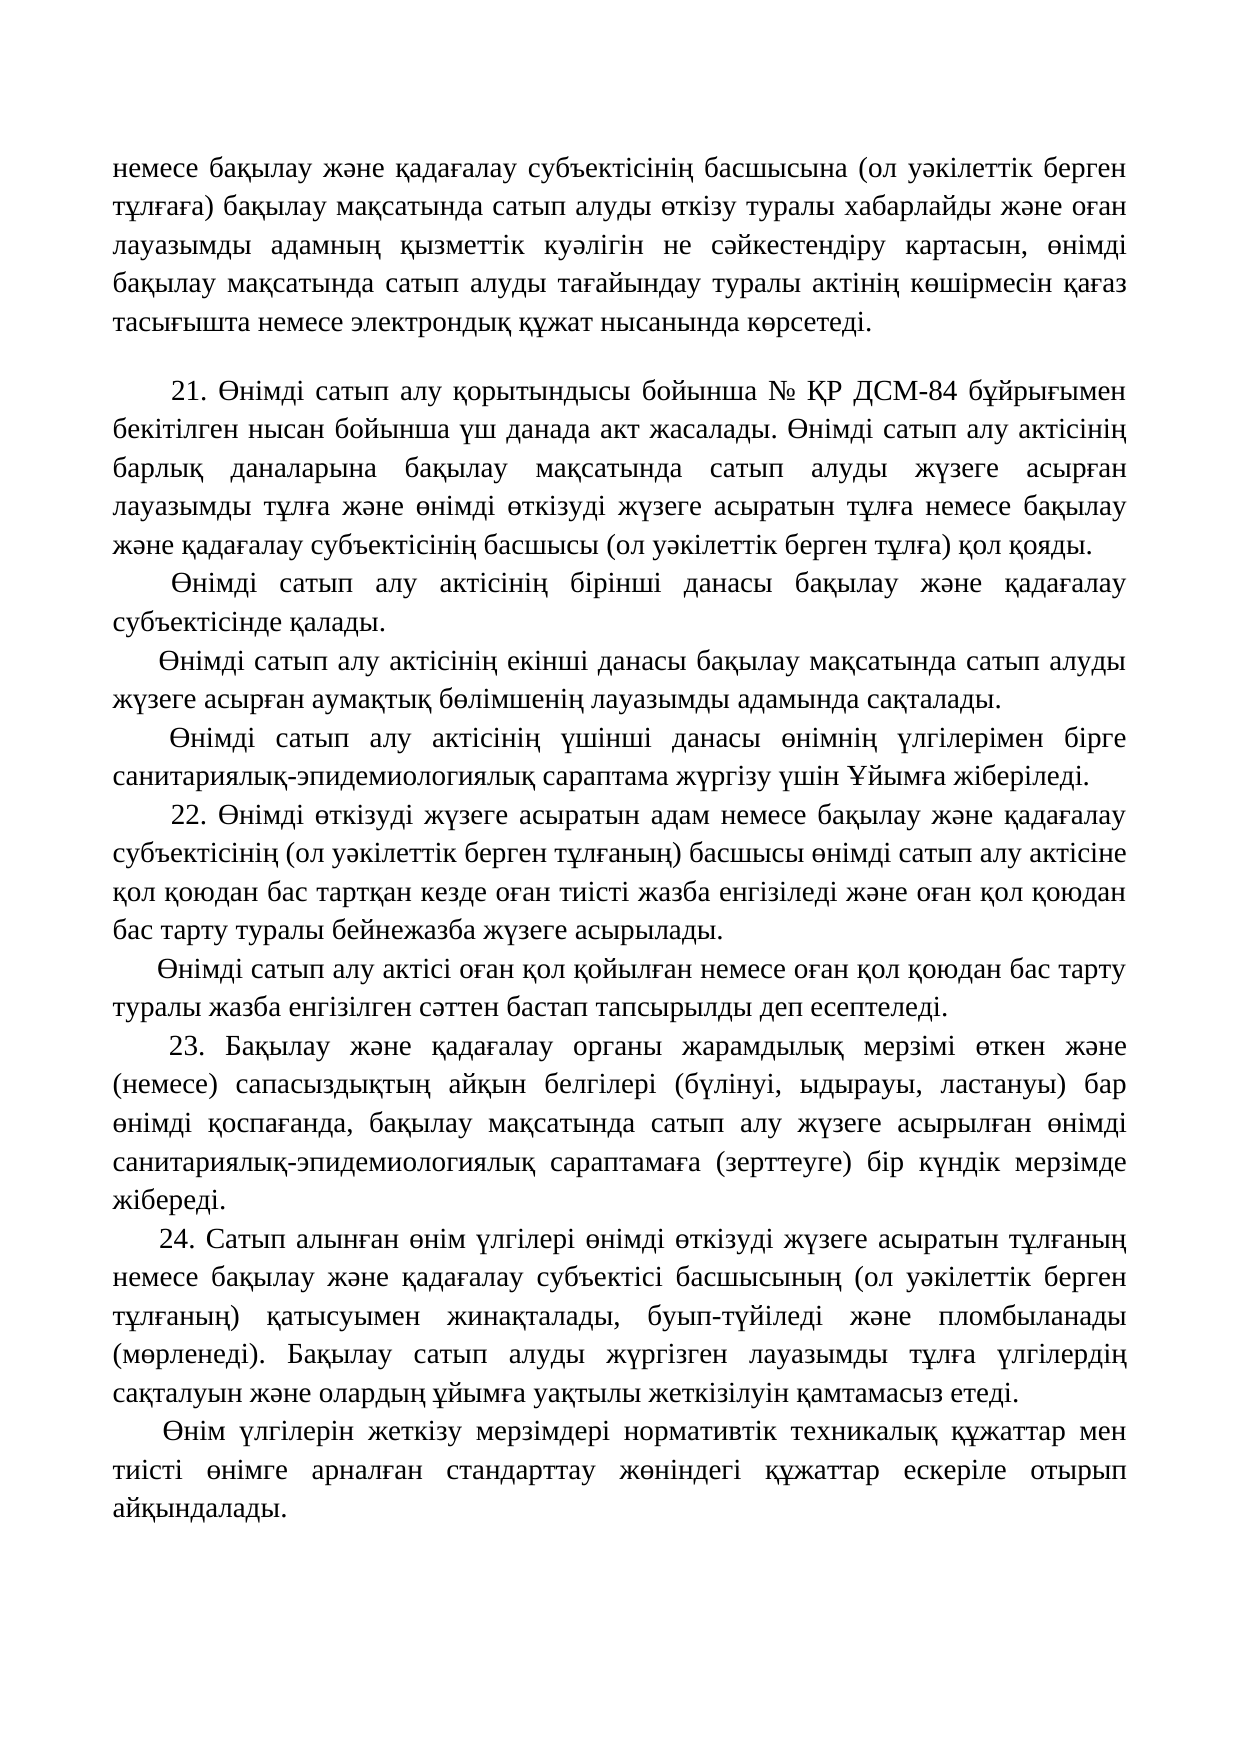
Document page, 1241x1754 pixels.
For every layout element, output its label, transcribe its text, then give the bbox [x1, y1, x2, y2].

text Өнім үлгілерін жеткізу мерзімдері нормативтік техникалық құжаттар мен тиісті өнімге арналған стандарттау жөніндегі құжаттар ескеріле отырып айқындалады. [112, 1413, 1128, 1524]
text 23. Бақылау және қадағалау органы жарамдылық мерзімі өткен және (немесе) сапасыздықтың айқын белгілері (бүлінуі, ыдырауы, ластануы) бар өнімді қоспағанда, бақылау мақсатында сатып алу жүзеге асырылған өнімді санитариялық-эпидемиологиялық сараптамаға (зерттеуге) бір күндік мерзімде жібереді. [112, 1028, 1128, 1216]
text 21. Өнімді сатып алу қорытындысы бойынша № ҚР ДСМ-84 бұйрығымен бекітілген нысан бойынша үш данада акт жасалады. Өнімді сатып алу актісінің барлық даналарына бақылау мақсатында сатып алуды жүзеге асырған лауазымды тұлға және өнімді өткізуді жүзеге асыратын тұлға немесе бақылау және қадағалау субъектісінің басшысы (ол уәкілеттік берген тұлға) қол қояды. [112, 373, 1128, 561]
text Өнімді сатып алу актісінің бірінші данасы бақылау және қадағалау субъектісінде қалады. [112, 566, 1128, 638]
text Өнімді сатып алу актісі оған қол қойылған немесе оған қол қоюдан бас тарту туралы жазба енгізілген сәттен бастап тапсырылды деп есептеледі. [112, 951, 1128, 1023]
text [112, 150, 1128, 338]
text Өнімді сатып алу актісінің екінші данасы бақылау мақсатында сатып алуды жүзеге асырған аумақтық бөлімшенің лауазымды адамында сақталады. [112, 643, 1128, 715]
text Өнімді сатып алу актісінің үшінші данасы өнімнің үлгілерімен бірге санитариялық-эпидемиологиялық сараптама жүргізу үшін Ұйымға жіберіледі. [112, 720, 1128, 792]
text 24. Сатып алынған өнім үлгілері өнімді өткізуді жүзеге асыратын тұлғаның немесе бақылау және қадағалау субъектісі басшысының (ол уәкілеттік берген тұлғаның) қатысуымен жинақталады, буып-түйіледі және пломбыланады (мөрленеді). Бақылау сатып алуды жүргізген лауазымды тұлға үлгілердің сақталуын және олардың ұйымға уақтылы жеткізілуін қамтамасыз етеді. [112, 1221, 1128, 1408]
text 22. Өнімді өткізуді жүзеге асыратын адам немесе бақылау және қадағалау субъектісінің (ол уәкілеттік берген тұлғаның) басшысы өнімді сатып алу актісіне қол қоюдан бас тартқан кезде оған тиісті жазба енгізіледі және оған қол қоюдан бас тарту туралы бейнежазба жүзеге асырылады. [112, 797, 1128, 946]
